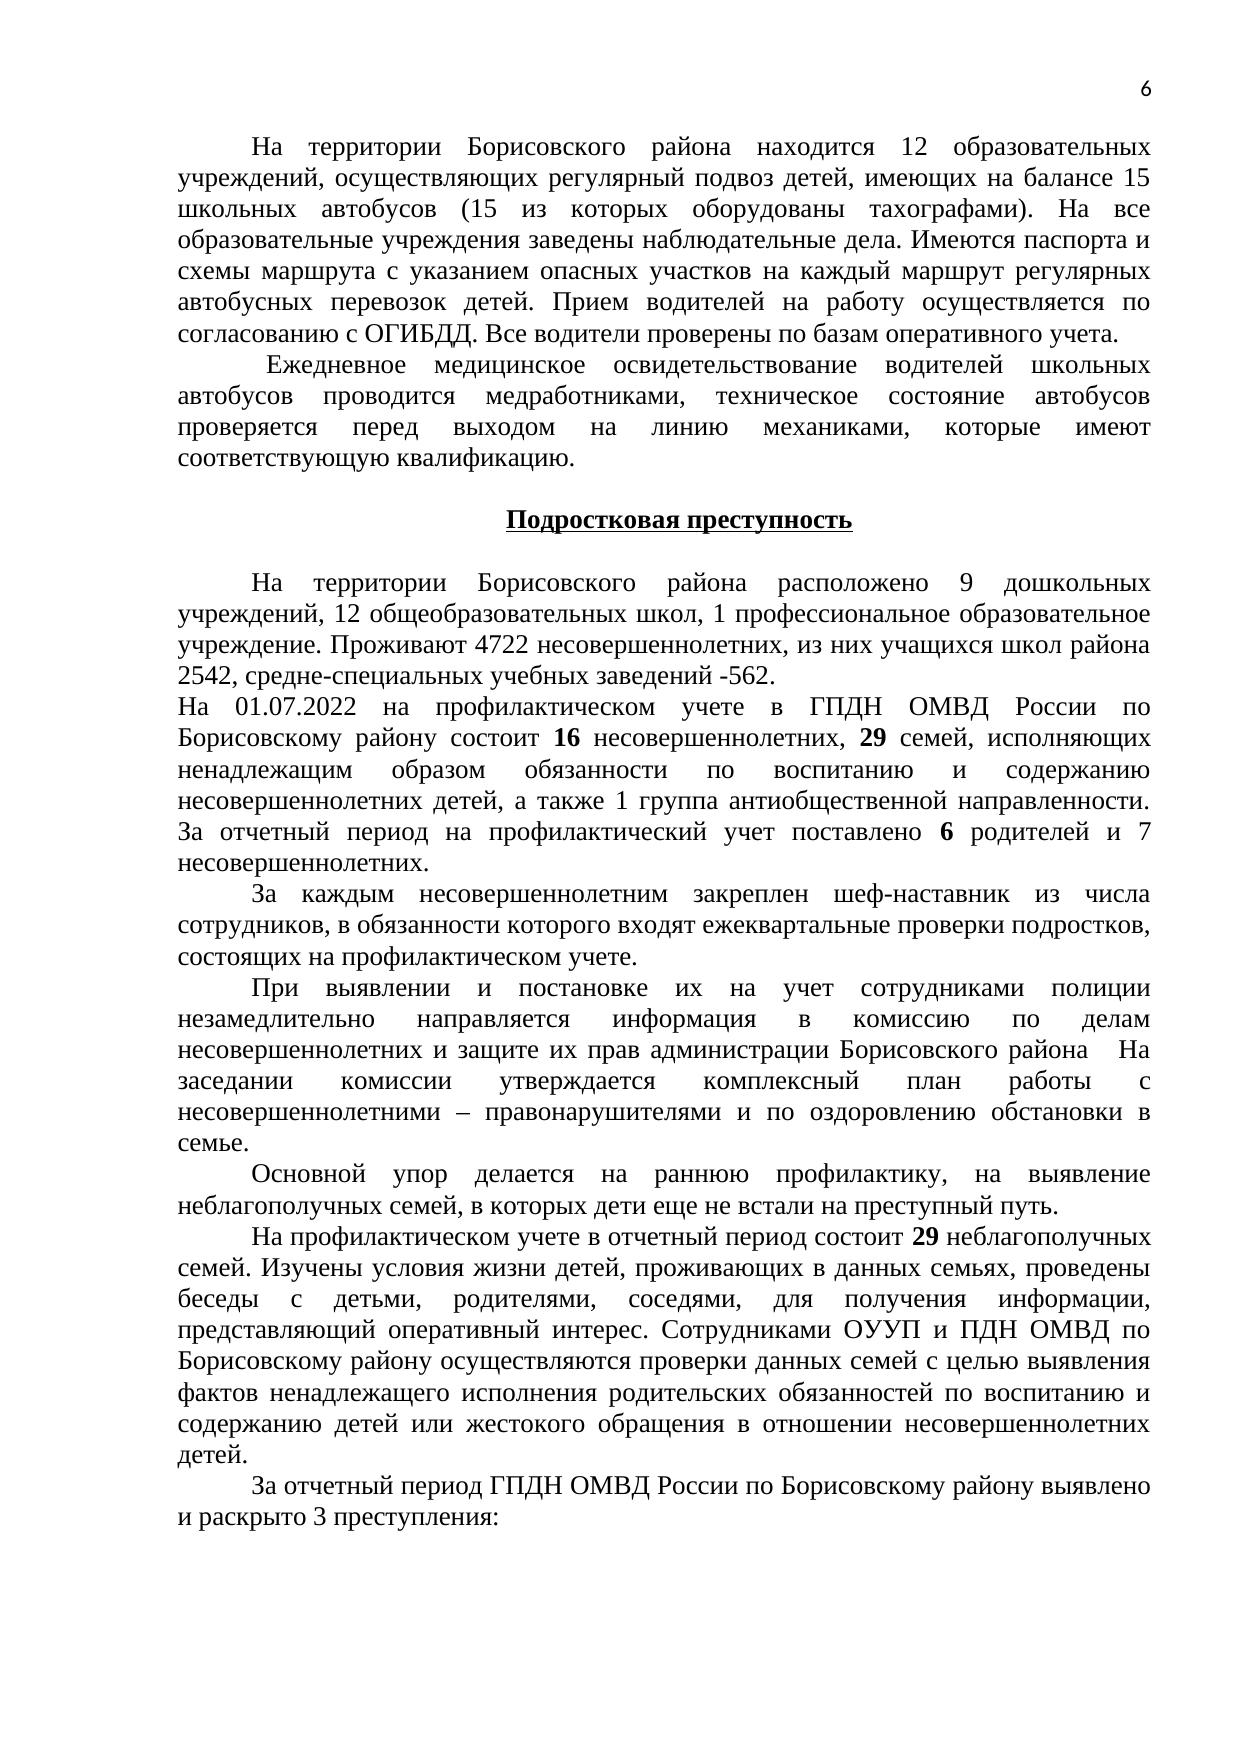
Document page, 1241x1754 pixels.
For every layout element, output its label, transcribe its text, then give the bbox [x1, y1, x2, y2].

text За отчетный период ГПДН ОМВД России по Борисовскому району выявлено и раскрыто 3 преступления: [177, 1469, 1152, 1594]
text На 01.07.2022 на профилактическом учете в ГПДН ОМВД России по Борисовскому району состоит 16 несовершеннолетних, 29 семей, исполняющих ненадлежащим образом обязанности по воспитанию и содержанию несовершеннолетних детей, а также 1 группа антиобщественной направленности. За отчетный период на профилактический учет поставлено 6 родителей и 7 несовершеннолетних. [177, 690, 1152, 877]
text На территории Борисовского района расположено 9 дошкольных учреждений, 12 общеобразовательных школ, 1 профессиональное образовательное учреждение. Проживают 4722 несовершеннолетних, из них учащихся школ района 2542, средне-специальных учебных заведений -562. [177, 566, 1152, 690]
text На профилактическом учете в отчетный период состоит 29 неблагополучных семей. Изучены условия жизни детей, проживающих в данных семьях, проведены беседы с детьми, родителями, соседями, для получения информации, представляющий оперативный интерес. Сотрудниками ОУУП и ПДН ОМВД по Борисовскому району осуществляются проверки данных семей с целью выявления фактов ненадлежащего исполнения родительских обязанностей по воспитанию и содержанию детей или жестокого обращения в отношении несовершеннолетних детей. [177, 1220, 1152, 1469]
text Основной упор делается на раннюю профилактику, на выявление неблагополучных семей, в которых дети еще не встали на преступный путь. [177, 1158, 1152, 1220]
text Подростковая преступность [177, 503, 1181, 535]
text При выявлении и постановке их на учет сотрудниками полиции незамедлительно направляется информация в комиссию по делам несовершеннолетних и защите их прав администрации Борисовского района На заседании комиссии утверждается комплексный план работы с несовершеннолетними – правонарушителями и по оздоровлению обстановки в семье. [177, 971, 1152, 1158]
text За каждым несовершеннолетним закреплен шеф-наставник из числа сотрудников, в обязанности которого входят ежеквартальные проверки подростков, состоящих на профилактическом учете. [177, 877, 1152, 971]
text На территории Борисовского района находится 12 образовательных учреждений, осуществляющих регулярный подвоз детей, имеющих на балансе 15 школьных автобусов (15 из которых оборудованы тахографами). На все образовательные учреждения заведены наблюдательные дела. Имеются паспорта и схемы маршрута с указанием опасных участков на каждый маршрут регулярных автобусных перевозок детей. Прием водителей на работу осуществляется по согласованию с ОГИБДД. Все водители проверены по базам оперативного учета. [177, 130, 1152, 348]
text Ежедневное медицинское освидетельствование водителей школьных автобусов проводится медработниками, техническое состояние автобусов проверяется перед выходом на линию механиками, которые имеют соответствующую квалификацию. [177, 348, 1152, 472]
